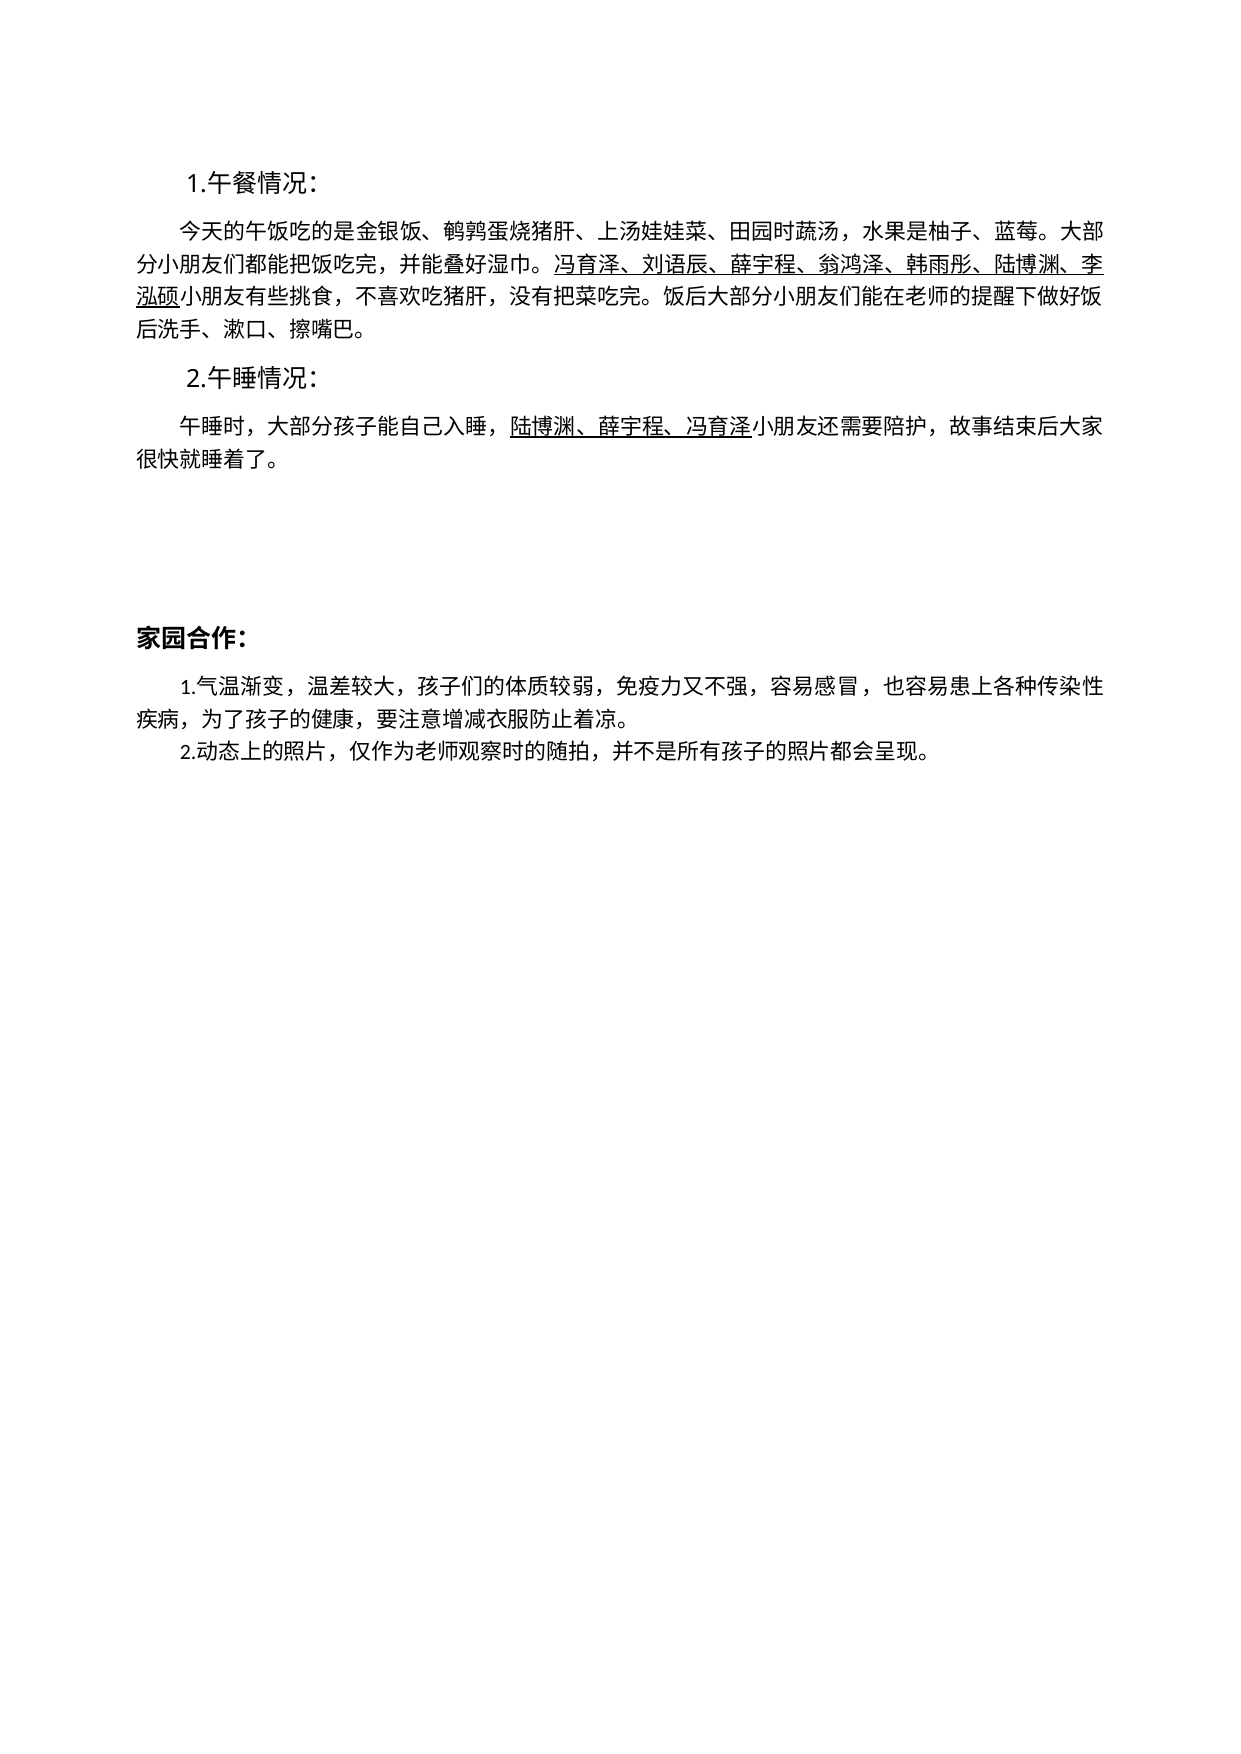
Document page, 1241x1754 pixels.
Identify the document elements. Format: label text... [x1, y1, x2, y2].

list 2.动态上的照片，仅作为老师观察时的随拍，并不是所有孩子的照片都会呈现。 [136, 734, 1104, 766]
text 家园合作： [136, 604, 1104, 669]
text 今天的午饭吃的是金银饭、鹌鹑蛋烧猪肝、上汤娃娃菜、田园时蔬汤，水果是柚子、蓝莓。大部分小朋友们都能把饭吃完，并能叠好湿巾。冯育泽、刘语辰、薛宇程、翁鸿泽、韩雨彤、陆博渊、李泓硕小朋友有些挑食，不喜欢吃猪肝，没有把菜吃完。饭后大部分小朋友们能在老师的提醒下做好饭后洗手、漱口、擦嘴巴。 [136, 214, 1104, 344]
text 2.午睡情况： [136, 344, 1104, 409]
list 1.气温渐变，温差较大，孩子们的体质较弱，免疫力又不强，容易感冒，也容易患上各种传染性疾病，为了孩子的健康，要注意增减衣服防止着凉。 [136, 669, 1104, 734]
text 午睡时，大部分孩子能自己入睡，陆博渊、薛宇程、冯育泽小朋友还需要陪护，故事结束后大家很快就睡着了。 [136, 409, 1104, 474]
text 1.午餐情况： [136, 149, 1104, 214]
